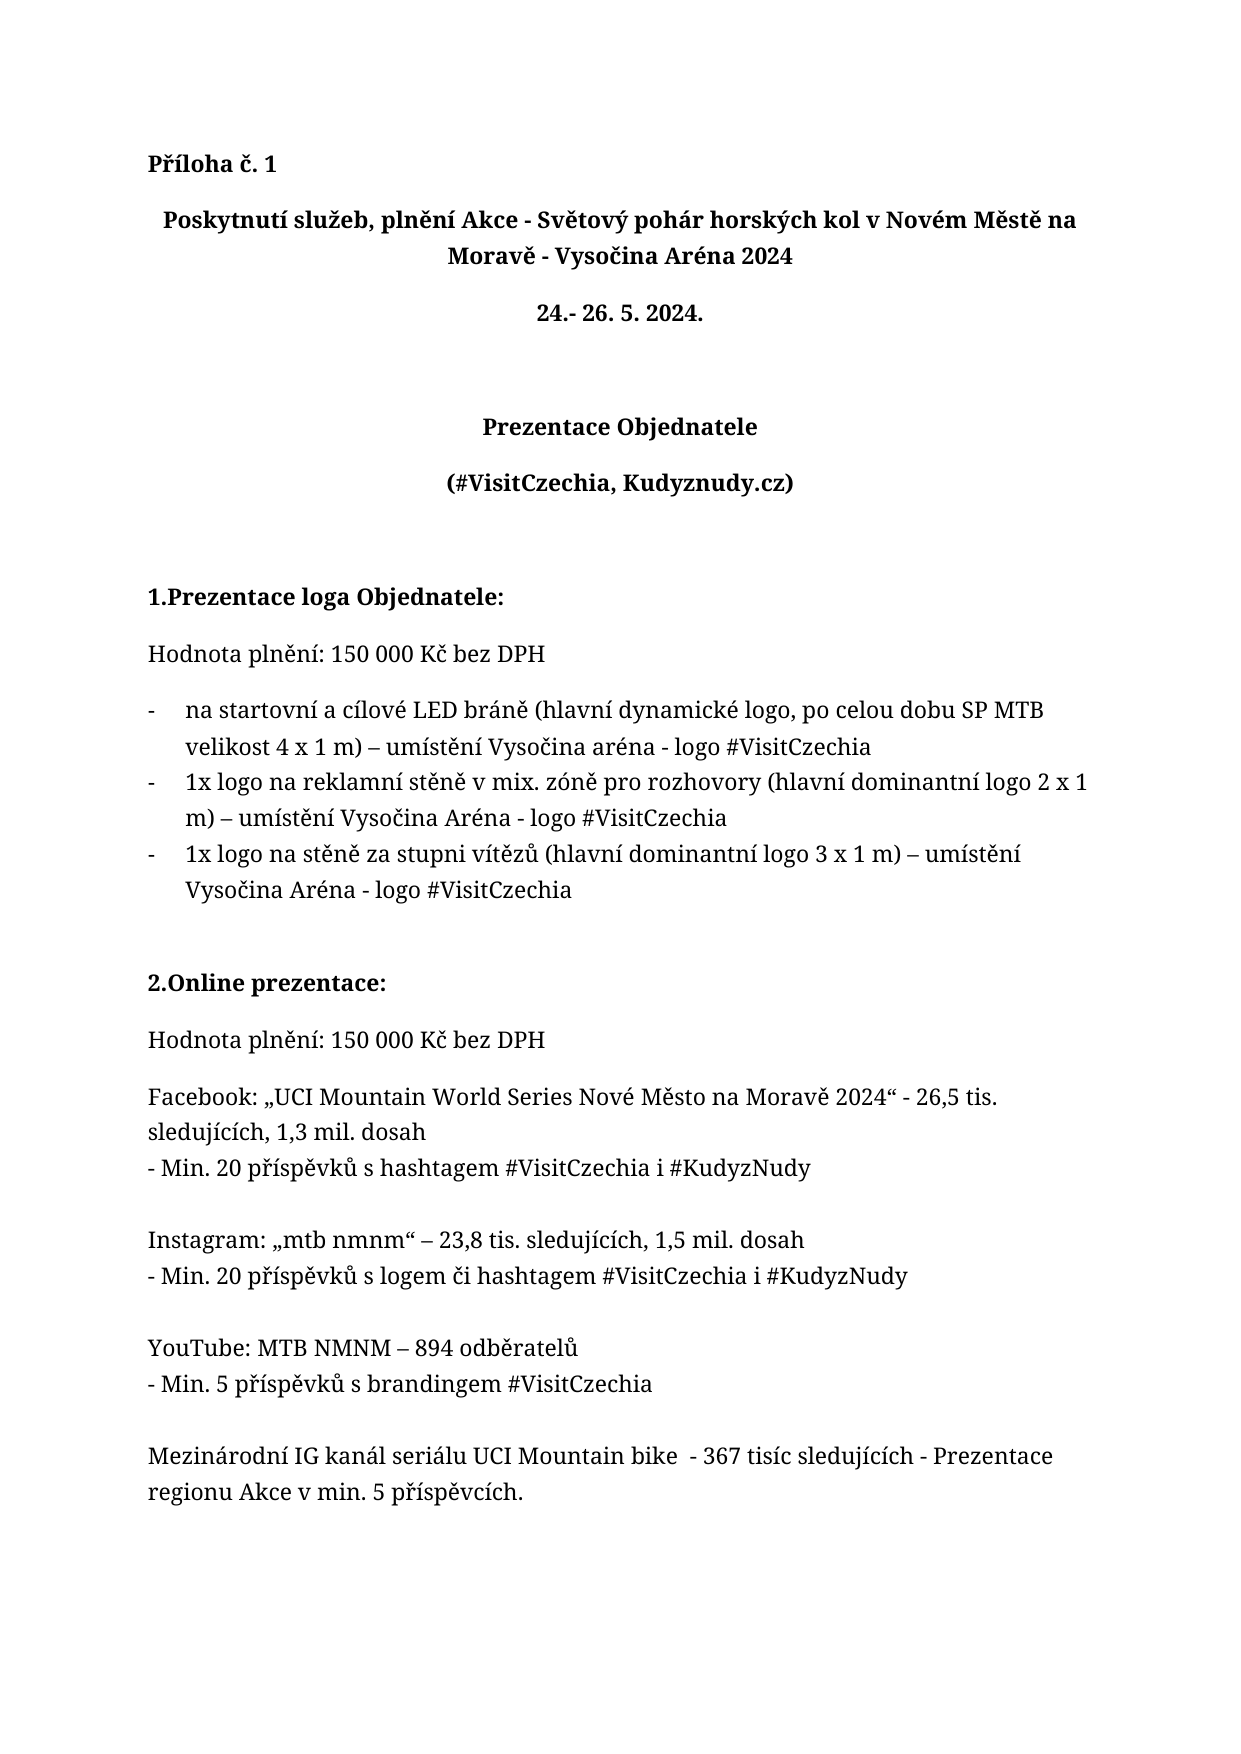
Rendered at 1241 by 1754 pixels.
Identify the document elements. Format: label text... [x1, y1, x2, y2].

text Hodnota plnění: 150 000 Kč bez DPH [148, 638, 1093, 669]
text - Min. 20 příspěvků s logem či hashtagem #VisitCzechia i #KudyzNudy [148, 1260, 1093, 1291]
list 1x logo na reklamní stěně v mix. zóně pro rozhovory (hlavní dominantní logo 2 x 1 m) – umístění Vysočina Aréna - logo #VisitCzechia [148, 766, 1093, 833]
text Hodnota plnění: 150 000 Kč bez DPH [148, 1024, 1093, 1055]
text Příloha č. 1 [148, 148, 1093, 179]
text Poskytnutí služeb, plnění Akce - Světový pohár horských kol v Novém Městě na Moravě - Vysočina Aréna 2024 [148, 204, 1093, 272]
text YouTube: MTB NMNM – 894 odběratelů [148, 1332, 1093, 1363]
list na startovní a cílové LED bráně (hlavní dynamické logo, po celou dobu SP MTB velikost 4 x 1 m) – umístění Vysočina aréna - logo #VisitCzechia [148, 694, 1093, 762]
text Facebook: „UCI Mountain World Series Nové Město na Moravě 2024“ - 26,5 tis. sledujících, 1,3 mil. dosah [148, 1080, 1093, 1148]
text Instagram: „mtb nmnm“ – 23,8 tis. sledujících, 1,5 mil. dosah [148, 1224, 1093, 1255]
list 1x logo na stěně za stupni vítězů (hlavní dominantní logo 3 x 1 m) – umístění Vysočina Aréna - logo #VisitCzechia [148, 838, 1093, 905]
text 2.Online prezentace: [148, 967, 1093, 998]
text - Min. 20 příspěvků s hashtagem #VisitCzechia i #KudyzNudy [148, 1152, 1093, 1183]
text Mezinárodní IG kanál seriálu UCI Mountain bike - 367 tisíc sledujících - Prezentace regionu Akce v min. 5 příspěvcích. [148, 1440, 1093, 1507]
text 1.Prezentace loga Objednatele: [148, 581, 1093, 612]
text Prezentace Objednatele [148, 411, 1093, 442]
text - Min. 5 příspěvků s brandingem #VisitCzechia [148, 1368, 1093, 1399]
text 24.- 26. 5. 2024. [148, 297, 1093, 328]
text (#VisitCzechia, Kudyznudy.cz) [148, 467, 1093, 499]
